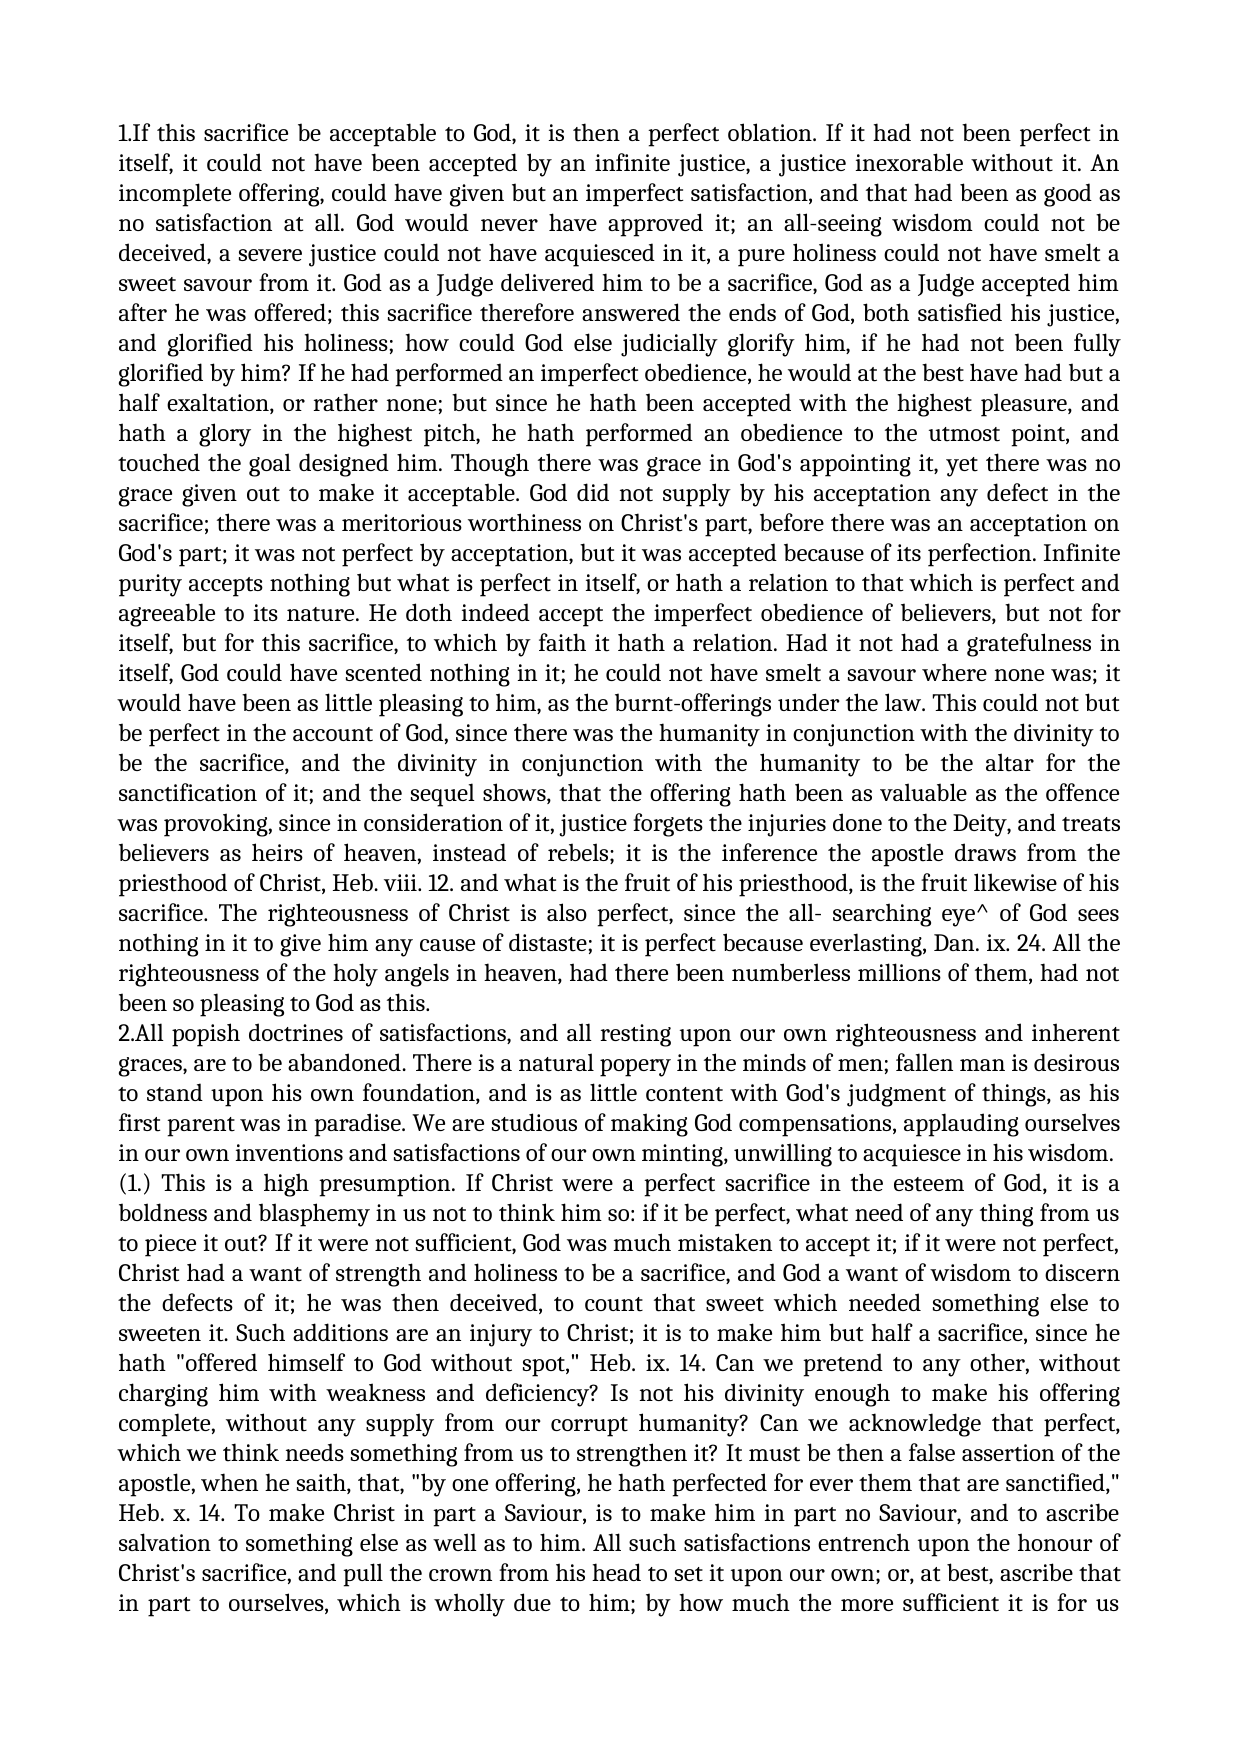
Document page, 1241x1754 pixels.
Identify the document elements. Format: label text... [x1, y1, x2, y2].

text 2.All popish doctrines of satisfactions, and all resting upon our own righteousness and inherent graces, are to be abandoned. There is a natural popery in the minds of men; fallen man is desirous to stand upon his own foundation, and is as little content with God's judgment of things, as his first parent was in paradise. We are studious of making God compensations, applauding ourselves in our own inventions and satisfactions of our own minting, unwilling to acquiesce in his wisdom. [118, 1018, 1122, 1168]
text 1.If this sacrifice be acceptable to God, it is then a perfect oblation. If it had not been perfect in itself, it could not have been accepted by an infinite justice, a justice inexorable without it. An incomplete offering, could have given but an imperfect satisfaction, and that had been as good as no satisfaction at all. God would never have approved it; an all-seeing wisdom could not be deceived, a severe justice could not have acquiesced in it, a pure holiness could not have smelt a sweet savour from it. God as a Judge delivered him to be a sacrifice, God as a Judge accepted him after he was offered; this sacrifice therefore answered the ends of God, both satisfied his justice, and glorified his holiness; how could God else judicially glorify him, if he had not been fully glorified by him? If he had performed an imperfect obedience, he would at the best have had but a half exaltation, or rather none; but since he hath been accepted with the highest pleasure, and hath a glory in the highest pitch, he hath performed an obedience to the utmost point, and touched the goal designed him. Though there was grace in God's appointing it, yet there was no grace given out to make it acceptable. God did not supply by his acceptation any defect in the sacrifice; there was a meritorious worthiness on Christ's part, before there was an acceptation on God's part; it was not perfect by acceptation, but it was accepted because of its perfection. Infinite purity accepts nothing but what is perfect in itself, or hath a relation to that which is perfect and agreeable to its nature. He doth indeed accept the imperfect obedience of believers, but not for itself, but for this sacrifice, to which by faith it hath a relation. Had it not had a gratefulness in itself, God could have scented nothing in it; he could not have smelt a savour where none was; it would have been as little pleasing to him, as the burnt-offerings under the law. This could not but be perfect in the account of God, since there was the humanity in conjunction with the divinity to be the sacrifice, and the divinity in conjunction with the humanity to be the altar for the sanctification of it; and the sequel shows, that the offering hath been as valuable as the offence was provoking, since in consideration of it, justice forgets the injuries done to the Deity, and treats believers as heirs of heaven, instead of rebels; it is the inference the apostle draws from the priesthood of Christ, Heb. viii. 12. and what is the fruit of his priesthood, is the fruit likewise of his sacrifice. The righteousness of Christ is also perfect, since the all- searching eye^ of God sees nothing in it to give him any cause of distaste; it is perfect because everlasting, Dan. ix. 24. All the righteousness of the holy angels in heaven, had there been numberless millions of them, had not been so pleasing to God as this. [118, 118, 1122, 1018]
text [118, 1168, 1122, 1618]
